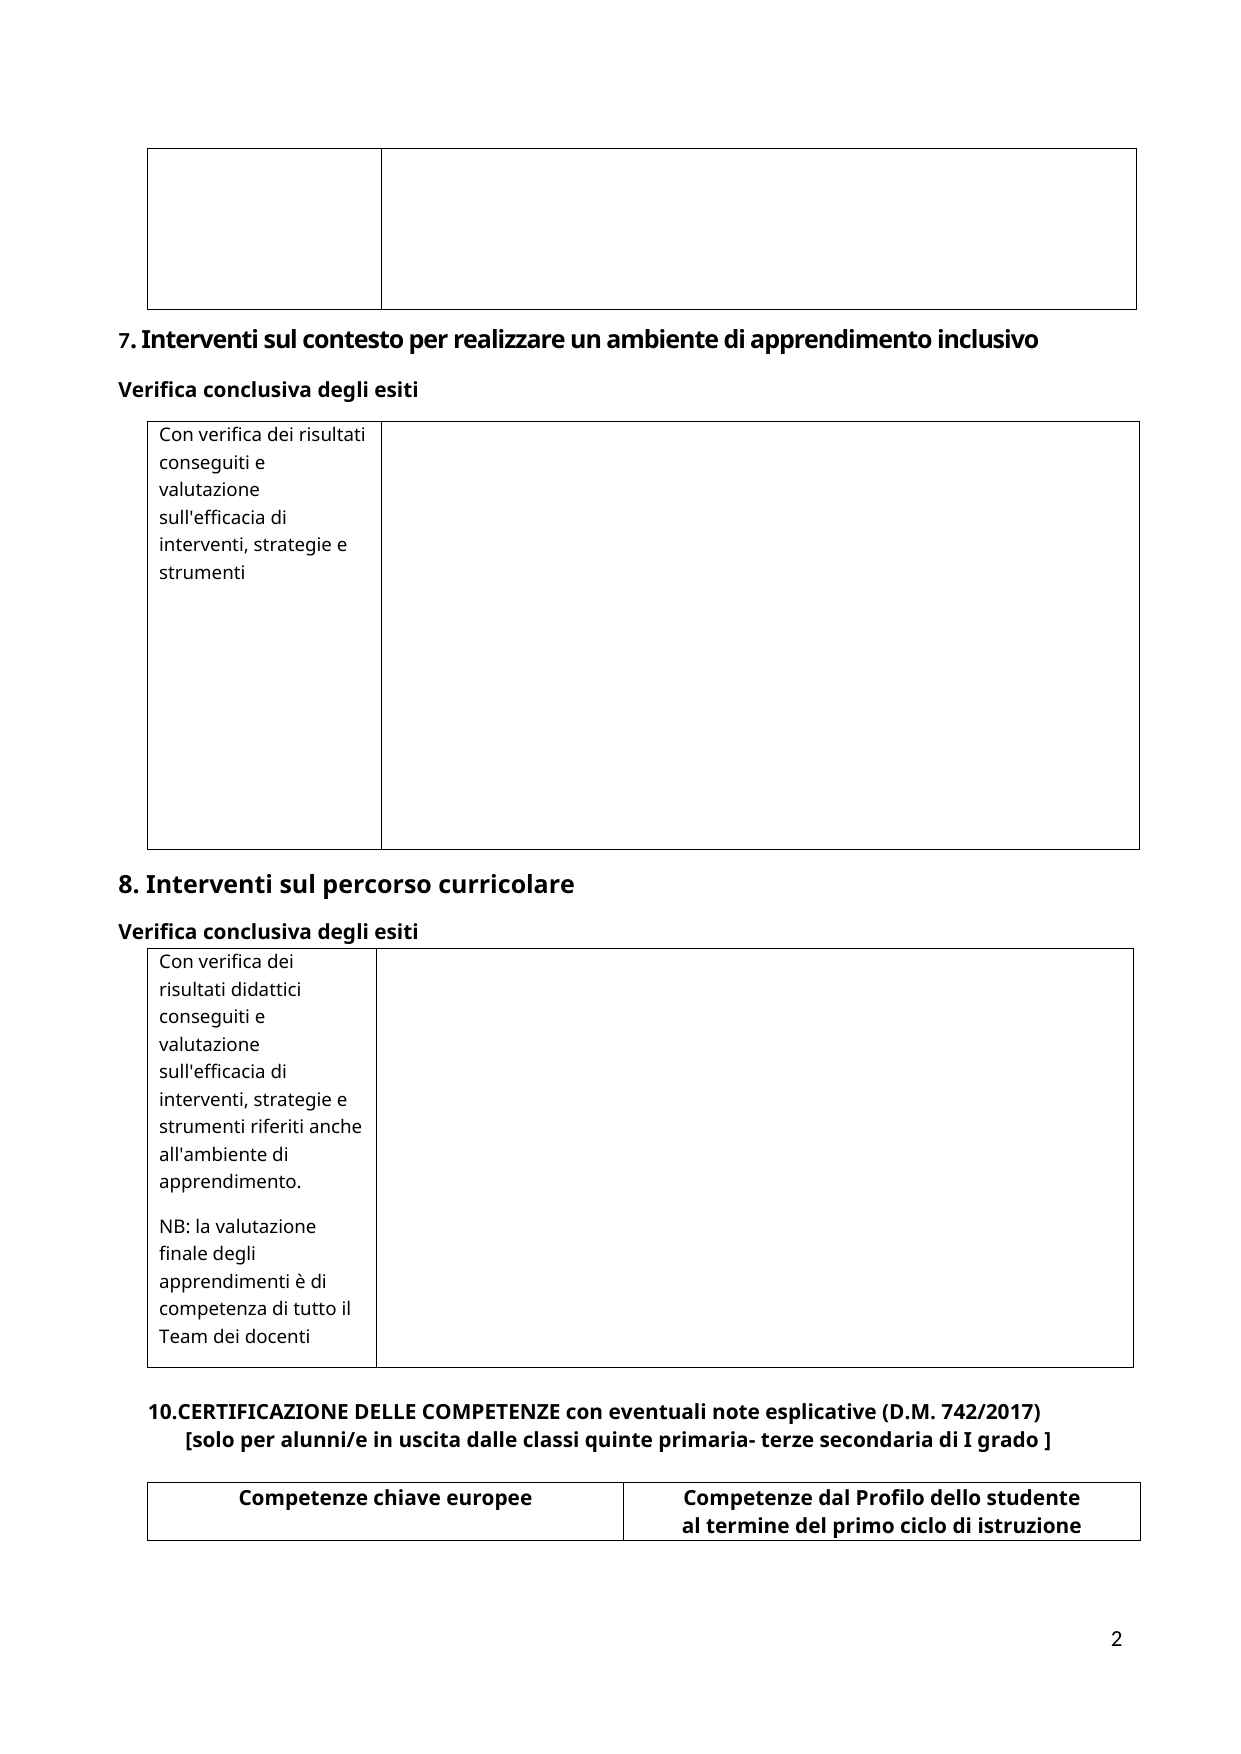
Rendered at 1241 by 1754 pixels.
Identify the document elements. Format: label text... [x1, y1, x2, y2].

table_header [377, 949, 1133, 1367]
text 10.CERTIFICAZIONE DELLE COMPETENZE con eventuali note esplicative (D.M. 742/2017) [148, 1397, 1122, 1425]
subtitle Verifica conclusiva degli esiti [118, 376, 1122, 404]
text 7. Interventi sul contesto per realizzare un ambiente di apprendimento inclusivo [118, 322, 1122, 356]
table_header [148, 149, 381, 308]
table_header Competenze dal Profilo dello studente al termine del primo ciclo di istruzione [624, 1483, 1140, 1540]
table_header Con verifica dei risultati conseguiti e valutazione sull'efficacia di interventi, strategie e strumenti [148, 422, 381, 849]
text [solo per alunni/e in uscita dalle classi quinte primaria- terze secondaria di I grado ] [118, 1425, 1122, 1454]
table_header Competenze chiave europee [148, 1483, 623, 1540]
text Verifica conclusiva degli esiti [118, 917, 1122, 946]
subtitle 8. Interventi sul percorso curricolare [118, 866, 1122, 901]
table_header [382, 149, 1136, 308]
table_header Con verifica dei risultati didattici conseguiti e valutazione sull'efficacia di interventi, strategie e strumenti riferiti anche all'ambiente di apprendimento. NB: la valutazione finale degli apprendimenti è di competenza di tutto il Team dei docenti [148, 949, 376, 1367]
table_header [382, 422, 1139, 849]
